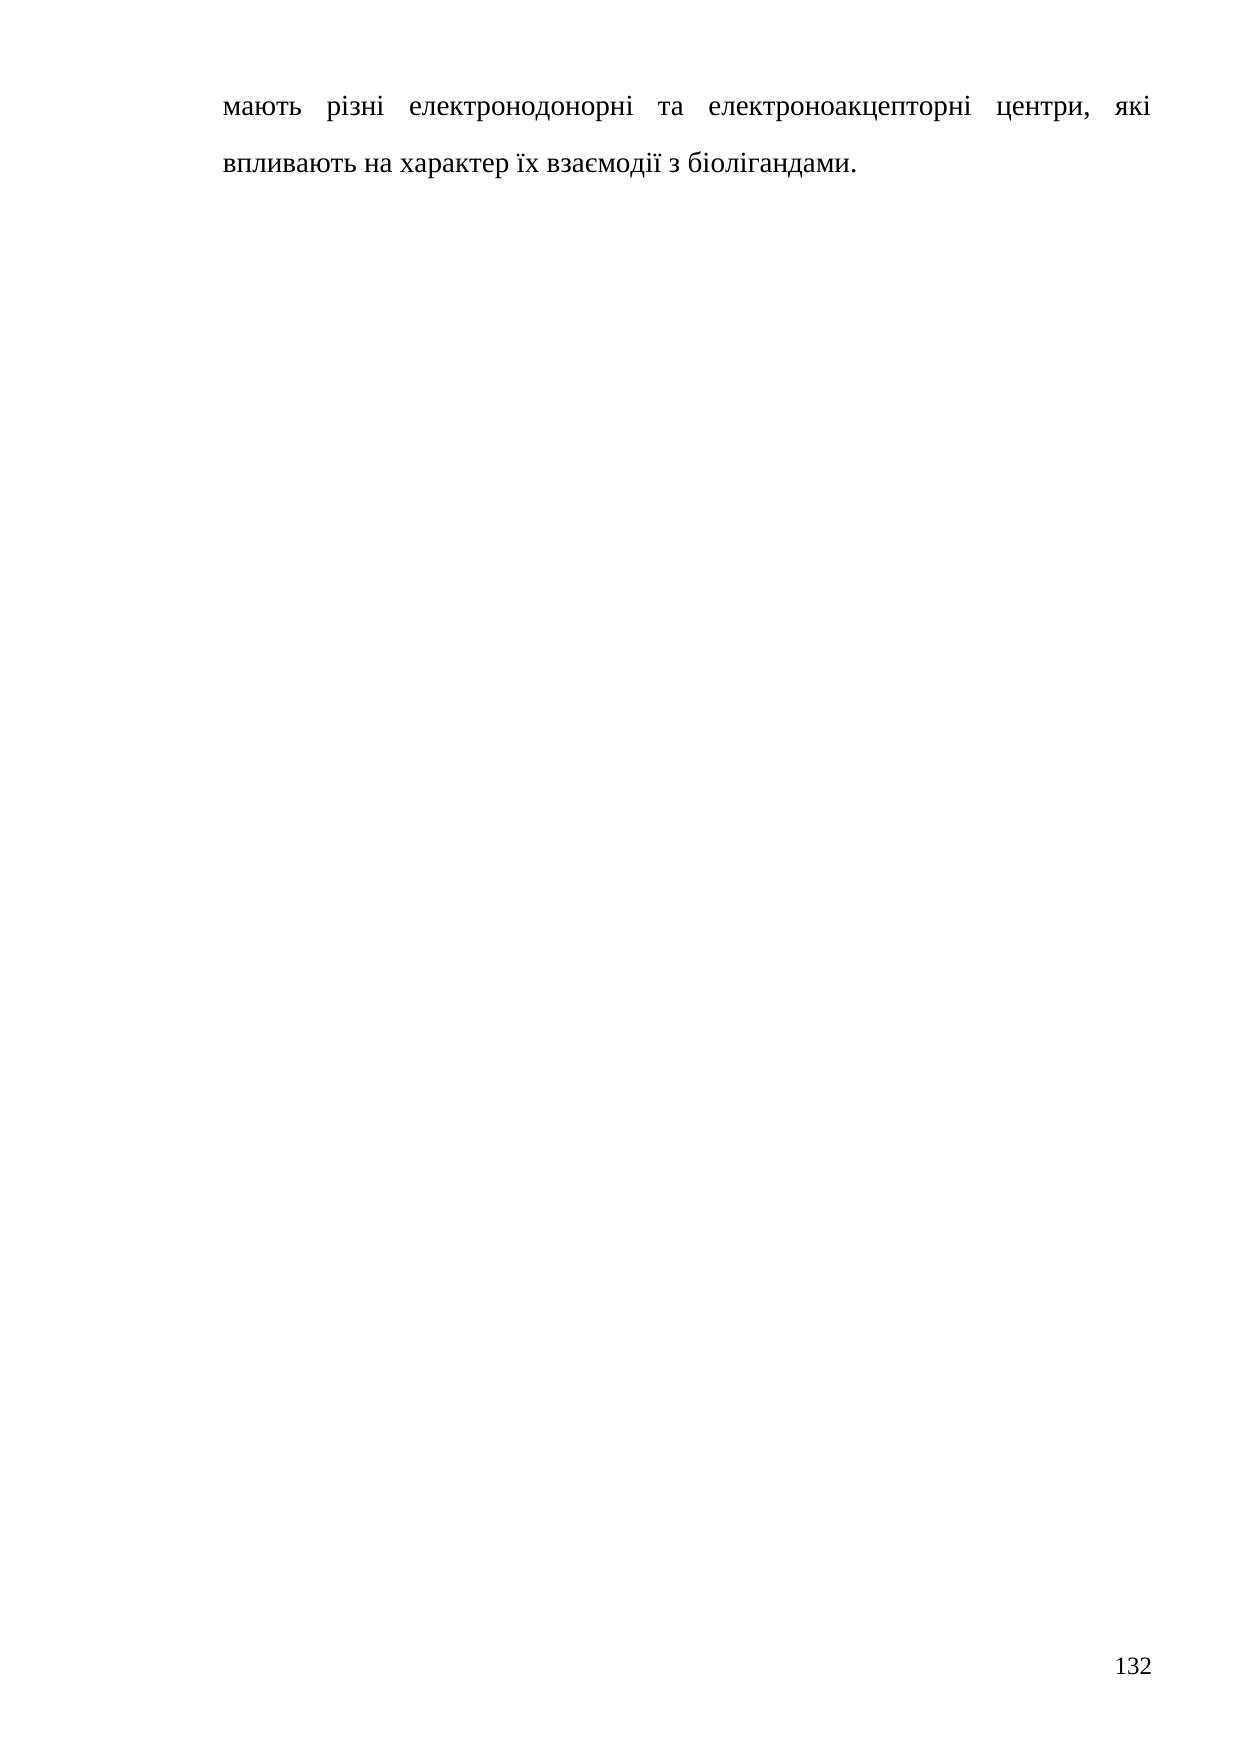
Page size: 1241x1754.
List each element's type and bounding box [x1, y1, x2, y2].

list [185, 88, 1152, 179]
